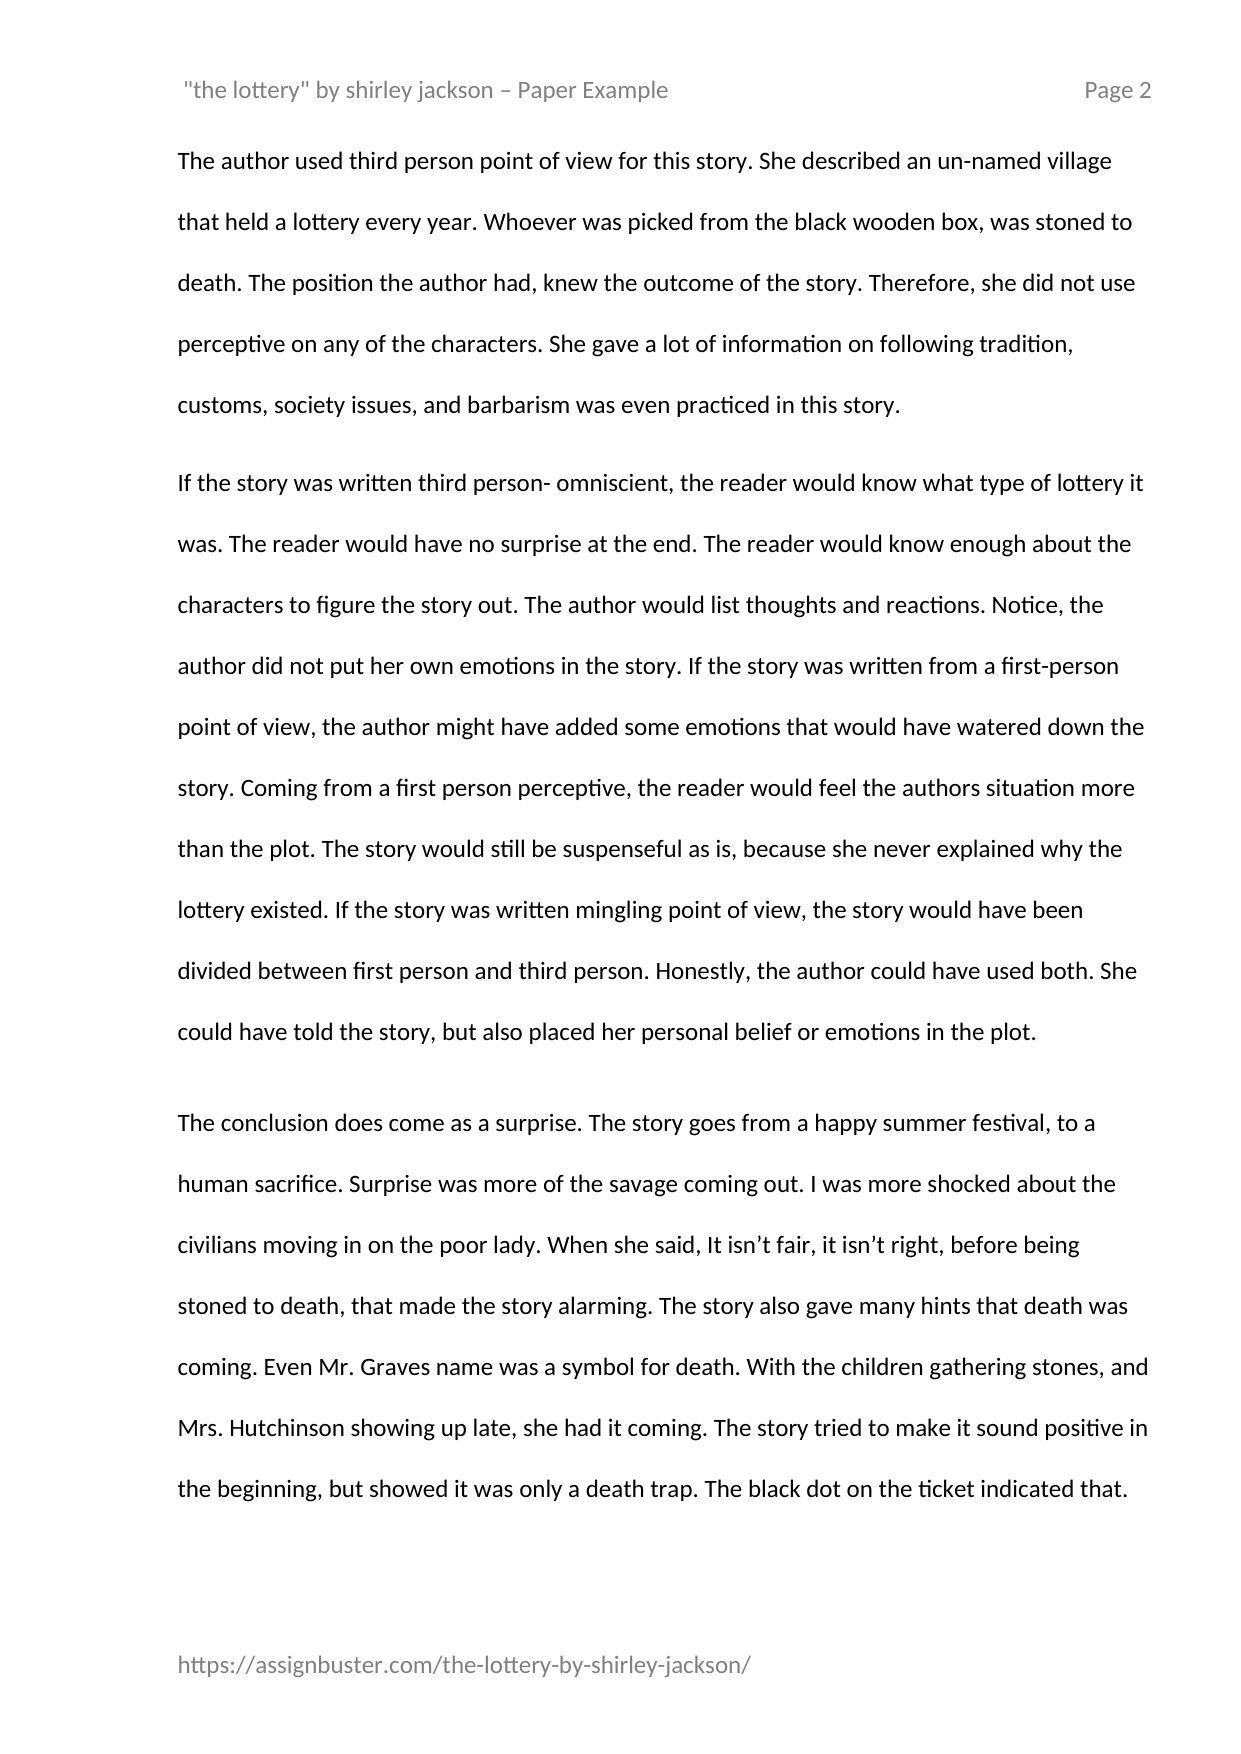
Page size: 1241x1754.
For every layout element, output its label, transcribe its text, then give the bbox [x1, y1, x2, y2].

text If the story was written third person- omniscient, the reader would know what type of lottery it was. The reader would have no surprise at the end. The reader would know enough about the characters to figure the story out. The author would list thoughts and reactions. Notice, the author did not put her own emotions in the story. If the story was written from a first-person point of view, the author might have added some emotions that would have watered down the story. Coming from a first person perceptive, the reader would feel the authors situation more than the plot. The story would still be suspenseful as is, because she never explained why the lottery existed. If the story was written mingling point of view, the story would have been divided between first person and third person. Honestly, the author could have used both. She could have told the story, but also placed her personal belief or emotions in the plot. [177, 467, 1152, 1047]
text The conclusion does come as a surprise. The story goes from a happy summer festival, to a human sacrifice. Surprise was more of the savage coming out. I was more shocked about the civilians moving in on the poor lady. When she said, It isn’t fair, it isn’t right, before being stoned to death, that made the story alarming. The story also gave many hints that death was coming. Even Mr. Graves name was a symbol for death. With the children gathering stones, and Mrs. Hutchinson showing up late, she had it coming. The story tried to make it sound positive in the beginning, but showed it was only a death trap. The black dot on the ticket indicated that. [177, 1107, 1152, 1503]
text The author used third person point of view for this story. She described an un-named village that held a lottery every year. Whoever was picked from the black wooden box, was stoned to death. The position the author had, knew the outcome of the story. Therefore, she did not use perceptive on any of the characters. She gave a lot of information on following tradition, customs, society issues, and barbarism was even practiced in this story. [177, 145, 1152, 420]
